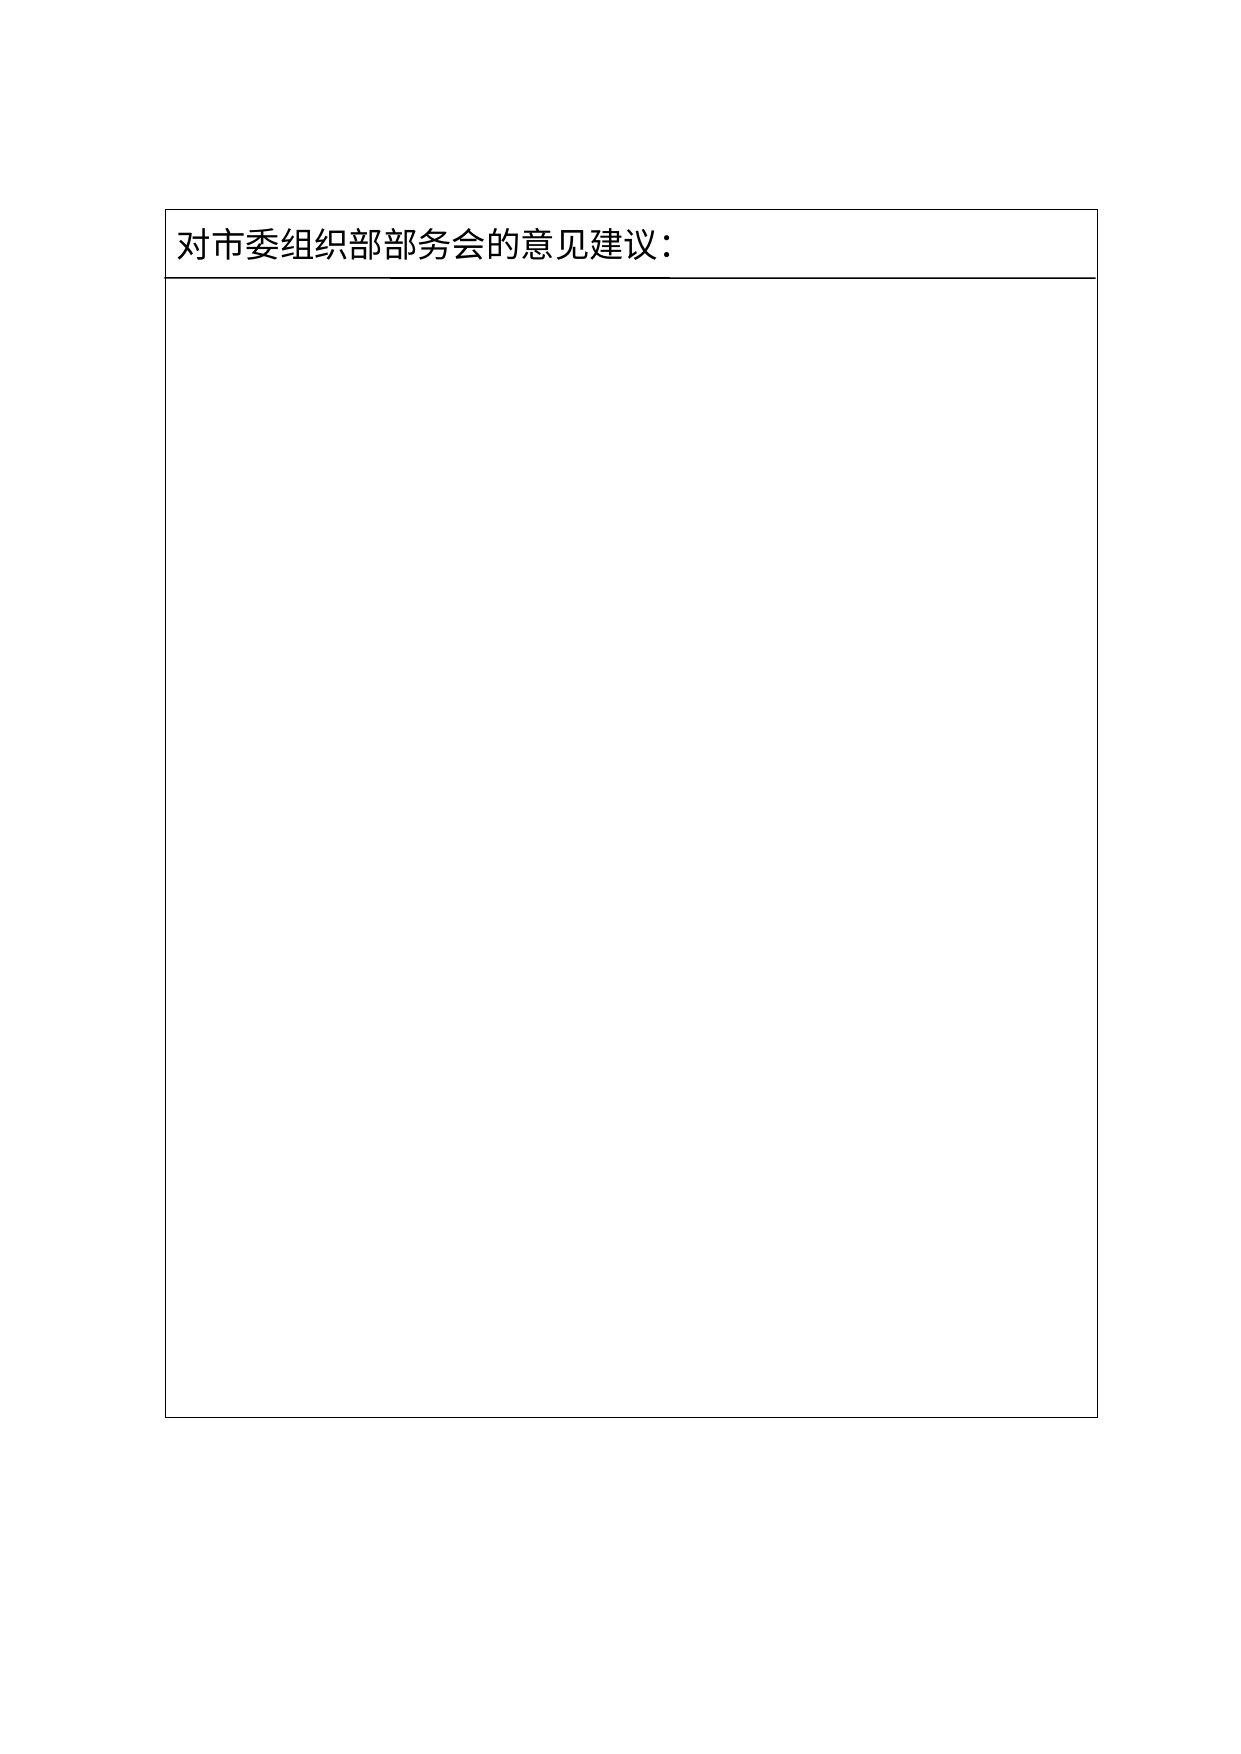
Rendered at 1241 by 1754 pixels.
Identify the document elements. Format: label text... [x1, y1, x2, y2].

table_header 对市委组织部部务会的意见建议： [166, 210, 1097, 1417]
